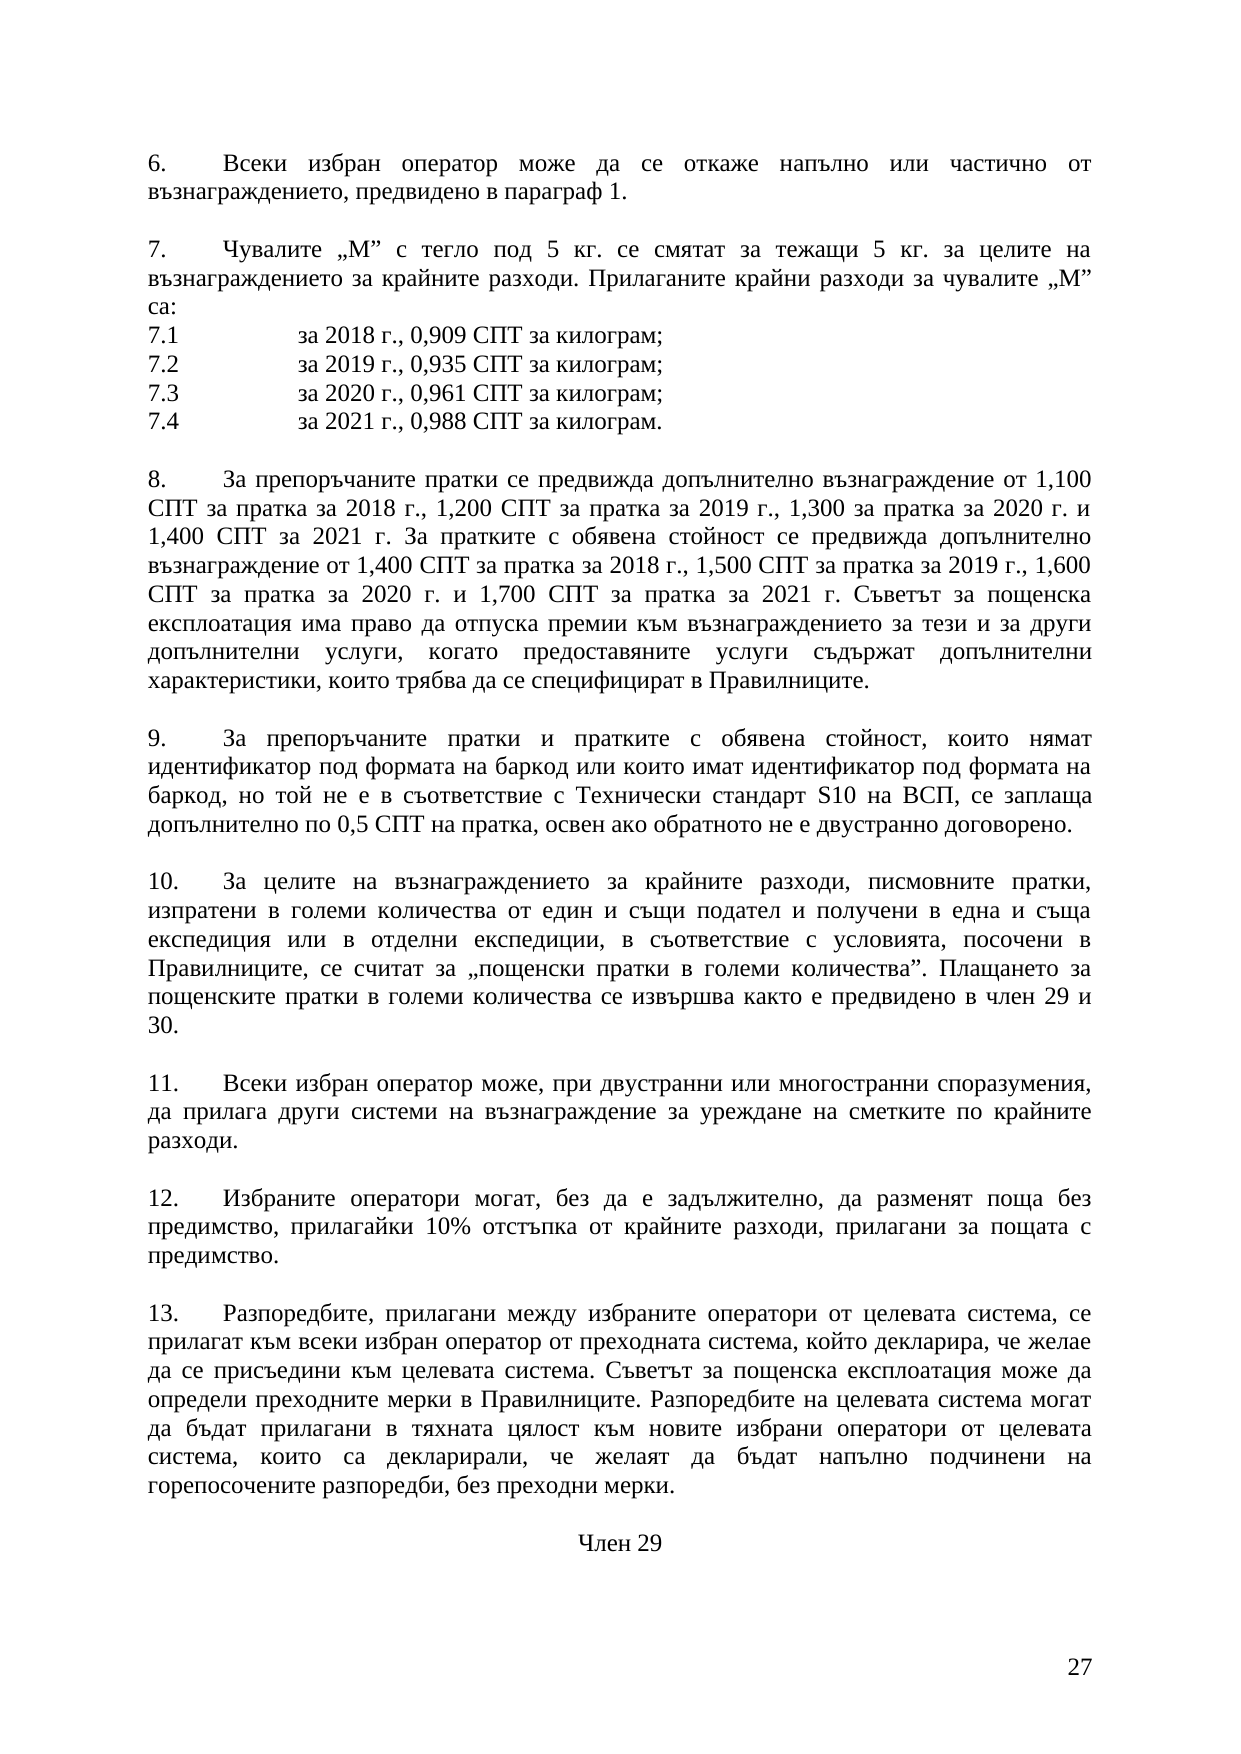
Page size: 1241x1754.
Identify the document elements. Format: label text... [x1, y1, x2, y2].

text 7. Чувалите „М” с тегло под . се смятат за тежащи . за целите на възнаграждението за крайните разходи. Прилаганите крайни разходи за чувалите „М” са: [148, 234, 1093, 320]
text 7.4 за 2021 г., 0,988 СПТ за килограм. [148, 406, 1093, 435]
text 8. За препоръчаните пратки се предвижда допълнително възнаграждение от 1,100 СПТ за пратка за 2018 г., 1,200 СПТ за пратка за 2019 г., 1,300 за пратка за 2020 г. и 1,400 СПТ за 2021 г. За пратките с обявена стойност се предвижда допълнително възнаграждение от 1,400 СПТ за пратка за 2018 г., 1,500 СПТ за пратка за 2019 г., 1,600 СПТ за пратка за 2020 г. и 1,700 СПТ за пратка за 2021 г. Съветът за пощенска експлоатация има право да отпуска премии към възнаграждението за тези и за други допълнителни услуги, когато предоставяните услуги съдържат допълнителни характеристики, които трябва да се специфицират в Правилниците. [148, 464, 1093, 694]
text 9. За препоръчаните пратки и пратките с обявена стойност, които нямат идентификатор под формата на баркод или които имат идентификатор под формата на баркод, но той не е в съответствие с Технически стандарт S10 на ВСП, се заплаща допълнително по 0,5 СПТ на пратка, освен ако обратното не е двустранно договорено. [148, 723, 1093, 838]
text 7.1 за 2018 г., 0,909 СПТ за килограм; [148, 320, 1093, 349]
text 11. Всеки избран оператор може, при двустранни или многостранни споразумения, да прилага други системи на възнаграждение за уреждане на сметките по крайните разходи. [148, 1068, 1093, 1154]
text 10. За целите на възнаграждението за крайните разходи, писмовните пратки, изпратени в големи количества от един и същи подател и получени в една и съща експедиция или в отделни експедиции, в съответствие с условията, посочени в Правилниците, се считат за „пощенски пратки в големи количества”. Плащането за пощенските пратки в големи количества се извършва както е предвидено в член 29 и 30. [148, 866, 1093, 1039]
text Член 29 [148, 1528, 1093, 1556]
text 7.2 за 2019 г., 0,935 СПТ за килограм; [148, 349, 1093, 378]
text 6. Всеки избран оператор може да се откаже напълно или частично от възнаграждението, предвидено в параграф 1. [148, 148, 1093, 205]
text 12. Избраните оператори могат, без да е задължително, да разменят поща без предимство, прилагайки 10% отстъпка от крайните разходи, прилагани за пощата с предимство. [148, 1183, 1093, 1269]
text 13. Разпоредбите, прилагани между избраните оператори от целевата система, се прилагат към всеки избран оператор от преходната система, който декларира, че желае да се присъедини към целевата система. Съветът за пощенска експлоатация може да определи преходните мерки в Правилниците. Разпоредбите на целевата система могат да бъдат прилагани в тяхната цялост към новите избрани оператори от целевата система, които са декларирали, че желаят да бъдат напълно подчинени на горепосочените разпоредби, без преходни мерки. [148, 1298, 1093, 1499]
text 7.3 за 2020 г., 0,961 СПТ за килограм; [148, 378, 1093, 406]
